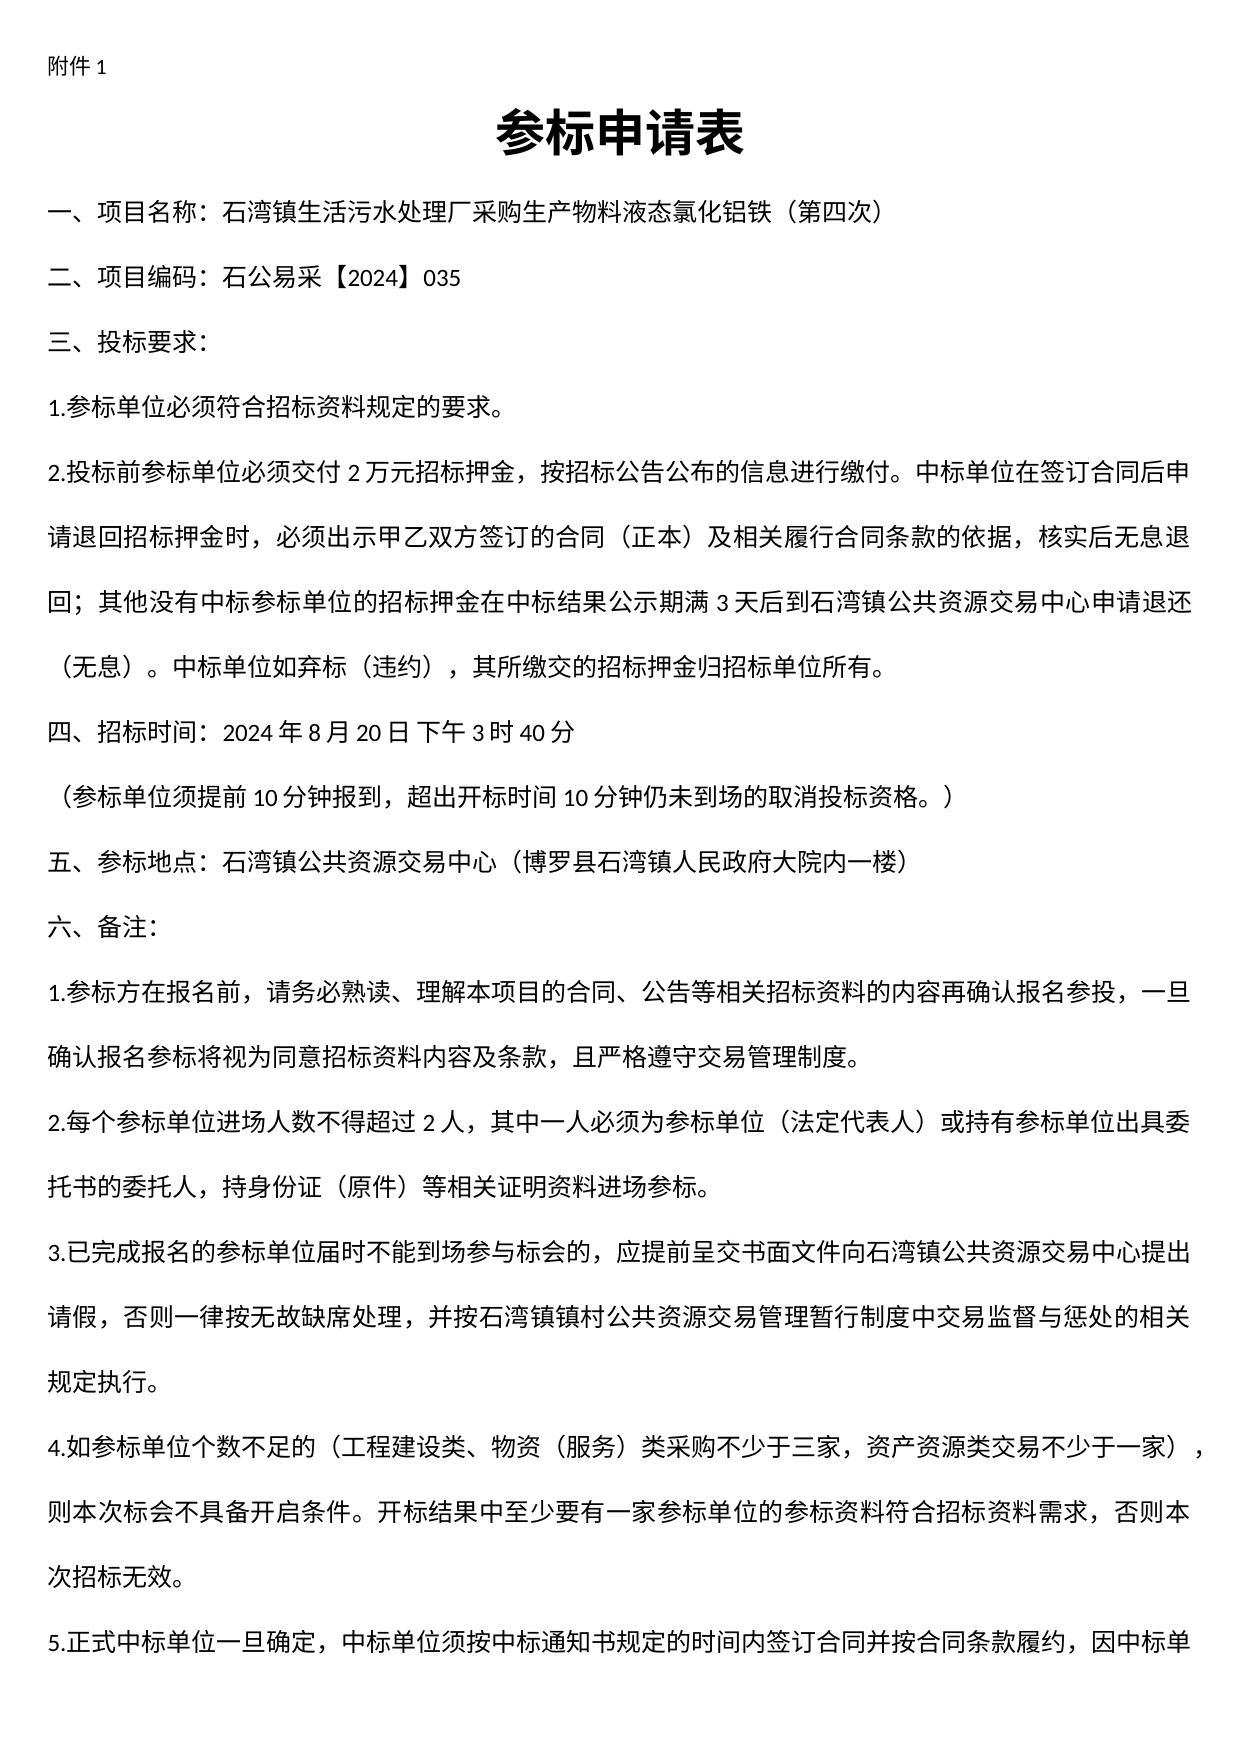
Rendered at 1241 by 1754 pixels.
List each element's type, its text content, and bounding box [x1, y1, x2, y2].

text （参标单位须提前10分钟报到，超出开标时间10分钟仍未到场的取消投标资格。） [47, 763, 1193, 828]
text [47, 1608, 1193, 1673]
text 三、投标要求： [47, 308, 1193, 373]
text 附件1 [47, 48, 1193, 81]
text 参标申请表 [47, 81, 1193, 178]
text 1.参标方在报名前，请务必熟读、理解本项目的合同、公告等相关招标资料的内容再确认报名参投，一旦确认报名参标将视为同意招标资料内容及条款，且严格遵守交易管理制度。 [47, 958, 1193, 1088]
text 3.已完成报名的参标单位届时不能到场参与标会的，应提前呈交书面文件向石湾镇公共资源交易中心提出请假，否则一律按无故缺席处理，并按石湾镇镇村公共资源交易管理暂行制度中交易监督与惩处的相关规定执行。 [47, 1218, 1193, 1413]
text 五、参标地点：石湾镇公共资源交易中心（博罗县石湾镇人民政府大院内一楼） [47, 828, 1193, 893]
text 四、招标时间：2024年8月20日 下午3时40分 [47, 698, 1193, 763]
text 1.参标单位必须符合招标资料规定的要求。 [47, 373, 1193, 438]
text 六、备注： [47, 893, 1193, 958]
text 二、项目编码：石公易采【2024】035 [47, 243, 1193, 308]
text 4.如参标单位个数不足的（工程建设类、物资（服务）类采购不少于三家，资产资源类交易不少于一家），则本次标会不具备开启条件。开标结果中至少要有一家参标单位的参标资料符合招标资料需求，否则本次招标无效。 [47, 1413, 1193, 1608]
text 2.每个参标单位进场人数不得超过2人，其中一人必须为参标单位（法定代表人）或持有参标单位出具委托书的委托人，持身份证（原件）等相关证明资料进场参标。 [47, 1088, 1193, 1218]
text 2.投标前参标单位必须交付2万元招标押金，按招标公告公布的信息进行缴付。中标单位在签订合同后申请退回招标押金时，必须出示甲乙双方签订的合同（正本）及相关履行合同条款的依据，核实后无息退回；其他没有中标参标单位的招标押金在中标结果公示期满3天后到石湾镇公共资源交易中心申请退还（无息）。中标单位如弃标（违约），其所缴交的招标押金归招标单位所有。 [47, 438, 1193, 698]
text 一、项目名称：石湾镇生活污水处理厂采购生产物料液态氯化铝铁（第四次） [47, 178, 1193, 243]
